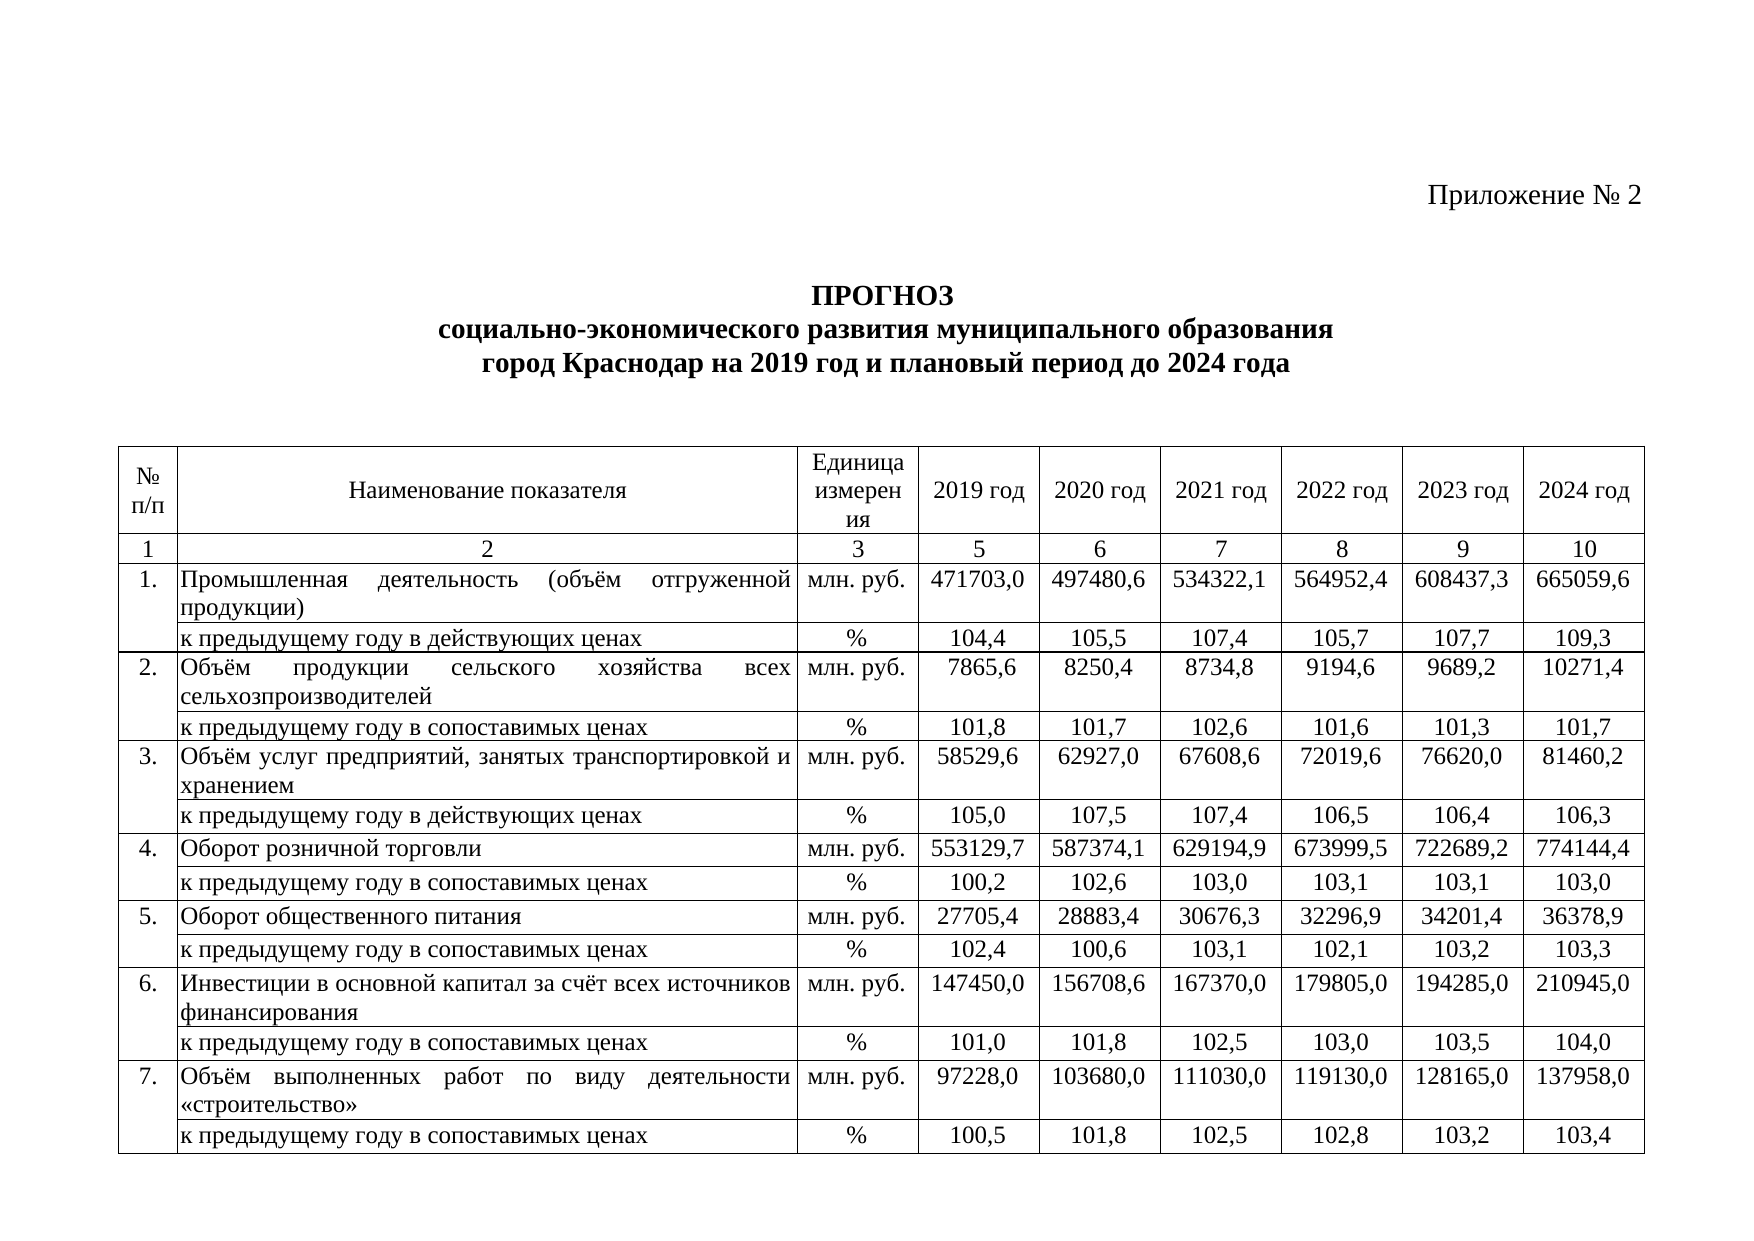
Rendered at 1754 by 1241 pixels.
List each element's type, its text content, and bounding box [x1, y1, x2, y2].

table_cell 106,3 [1524, 800, 1644, 832]
table_cell 100,5 [919, 1120, 1039, 1152]
text Приложение № 2 [668, 177, 1654, 211]
table_cell 179805,0 [1282, 968, 1402, 1026]
table_cell 102,5 [1161, 1120, 1281, 1152]
table_cell 8734,8 [1161, 653, 1281, 711]
table_cell Объём продукции сельского хозяйства всех сельхозпроизводителей [178, 653, 797, 711]
table_cell 9194,6 [1282, 653, 1402, 711]
table_cell 102,6 [1161, 712, 1281, 740]
table_cell 101,0 [919, 1027, 1039, 1060]
table_cell Промышленная деятельность (объём отгруженной продукции) [178, 564, 797, 622]
text город Краснодар на 2019 год и плановый период до 2024 года [118, 345, 1654, 378]
table_cell к предыдущему году в сопоставимых ценах [178, 712, 797, 740]
table_cell 7865,6 [919, 653, 1039, 711]
table_cell 471703,0 [919, 564, 1039, 622]
table_cell 102,6 [1040, 867, 1160, 900]
table_cell 10271,4 [1524, 653, 1644, 711]
table_header Наименование показателя [178, 447, 797, 533]
table_cell 1. [119, 564, 177, 651]
table_cell 28883,4 [1040, 901, 1160, 933]
table_cell 101,8 [1040, 1120, 1160, 1152]
table_cell 81460,2 [1524, 741, 1644, 799]
table_cell 9689,2 [1403, 653, 1523, 711]
table_cell 103,0 [1161, 867, 1281, 900]
table_cell млн. руб. [798, 968, 918, 1026]
table_cell 8250,4 [1040, 653, 1160, 711]
table_cell 102,5 [1161, 1027, 1281, 1060]
table_cell 587374,1 [1040, 834, 1160, 866]
table_cell к предыдущему году в сопоставимых ценах [178, 1120, 797, 1152]
table_cell 104,0 [1524, 1027, 1644, 1060]
table_cell 102,4 [919, 935, 1039, 967]
table_cell 97228,0 [919, 1061, 1039, 1119]
table_cell 107,4 [1161, 800, 1281, 832]
table_cell Оборот розничной торговли [178, 834, 797, 866]
table_cell 1 [119, 534, 177, 563]
table_cell % [798, 867, 918, 900]
table_cell 101,7 [1524, 712, 1644, 740]
table_cell млн. руб. [798, 901, 918, 933]
table_cell 4. [119, 834, 177, 900]
table_cell 103,4 [1524, 1120, 1644, 1152]
table_cell к предыдущему году в действующих ценах [178, 800, 797, 832]
table_cell 103,0 [1524, 867, 1644, 900]
table_header Единица измерения [798, 447, 918, 533]
table_cell 100,6 [1040, 935, 1160, 967]
table_cell 673999,5 [1282, 834, 1402, 866]
table_cell млн. руб. [798, 564, 918, 622]
table_cell 101,3 [1403, 712, 1523, 740]
table_cell 105,7 [1282, 623, 1402, 651]
table_cell 101,7 [1040, 712, 1160, 740]
table_cell 210945,0 [1524, 968, 1644, 1026]
table_cell 106,5 [1282, 800, 1402, 832]
table_cell млн. руб. [798, 1061, 918, 1119]
table_cell к предыдущему году в сопоставимых ценах [178, 867, 797, 900]
table_cell 103,0 [1282, 1027, 1402, 1060]
table_cell 102,8 [1282, 1120, 1402, 1152]
table_cell 101,8 [919, 712, 1039, 740]
table_cell 8 [1282, 534, 1402, 563]
table_cell 194285,0 [1403, 968, 1523, 1026]
table_cell Инвестиции в основной капитал за счёт всех источников финансирования [178, 968, 797, 1026]
table_header № п/п [119, 447, 177, 533]
table_cell 104,4 [919, 623, 1039, 651]
table_cell 553129,7 [919, 834, 1039, 866]
table_cell 137958,0 [1524, 1061, 1644, 1119]
table_cell 5. [119, 901, 177, 967]
table_cell 103,1 [1282, 867, 1402, 900]
table_cell 101,6 [1282, 712, 1402, 740]
table_cell 608437,3 [1403, 564, 1523, 622]
table_cell 105,0 [919, 800, 1039, 832]
table_cell 128165,0 [1403, 1061, 1523, 1119]
table_cell млн. руб. [798, 741, 918, 799]
table_cell 111030,0 [1161, 1061, 1281, 1119]
table_cell 7 [1161, 534, 1281, 563]
table_cell 107,4 [1161, 623, 1281, 651]
table_cell % [798, 1027, 918, 1060]
table_cell 103680,0 [1040, 1061, 1160, 1119]
table_cell 167370,0 [1161, 968, 1281, 1026]
table_cell 30676,3 [1161, 901, 1281, 933]
table_cell 103,2 [1403, 1120, 1523, 1152]
table_cell 101,8 [1040, 1027, 1160, 1060]
table_cell 2 [178, 534, 797, 563]
table_cell 564952,4 [1282, 564, 1402, 622]
table_cell 774144,4 [1524, 834, 1644, 866]
table_cell 109,3 [1524, 623, 1644, 651]
table_cell к предыдущему году в действующих ценах [178, 623, 797, 651]
table_cell 103,5 [1403, 1027, 1523, 1060]
table_cell % [798, 712, 918, 740]
table_header 2024 год [1524, 447, 1644, 533]
table_cell % [798, 1120, 918, 1152]
table_cell 7. [119, 1061, 177, 1152]
table_cell 105,5 [1040, 623, 1160, 651]
table_cell 665059,6 [1524, 564, 1644, 622]
table_cell 62927,0 [1040, 741, 1160, 799]
table_cell Объём услуг предприятий, занятых транспортировкой и хранением [178, 741, 797, 799]
table_cell 6 [1040, 534, 1160, 563]
table_cell 67608,6 [1161, 741, 1281, 799]
table_cell 106,4 [1403, 800, 1523, 832]
table_cell 76620,0 [1403, 741, 1523, 799]
table_cell 10 [1524, 534, 1644, 563]
table_cell 103,1 [1161, 935, 1281, 967]
table_cell 3 [798, 534, 918, 563]
table_cell 107,7 [1403, 623, 1523, 651]
table_header 2022 год [1282, 447, 1402, 533]
table_cell % [798, 623, 918, 651]
table_cell к предыдущему году в сопоставимых ценах [178, 1027, 797, 1060]
table_cell 9 [1403, 534, 1523, 563]
table_cell 119130,0 [1282, 1061, 1402, 1119]
table_cell 102,1 [1282, 935, 1402, 967]
table_cell Оборот общественного питания [178, 901, 797, 933]
table_cell млн. руб. [798, 834, 918, 866]
table_header 2020 год [1040, 447, 1160, 533]
table_cell 3. [119, 741, 177, 832]
table_cell 27705,4 [919, 901, 1039, 933]
table_cell 32296,9 [1282, 901, 1402, 933]
table_cell 103,3 [1524, 935, 1644, 967]
table_cell 534322,1 [1161, 564, 1281, 622]
table_header 2021 год [1161, 447, 1281, 533]
table_cell 497480,6 [1040, 564, 1160, 622]
table_cell 72019,6 [1282, 741, 1402, 799]
table_cell 722689,2 [1403, 834, 1523, 866]
table_cell % [798, 935, 918, 967]
table_cell к предыдущему году в сопоставимых ценах [178, 935, 797, 967]
table_cell 5 [919, 534, 1039, 563]
table_cell 147450,0 [919, 968, 1039, 1026]
table_cell 58529,6 [919, 741, 1039, 799]
table_cell 2. [119, 653, 177, 740]
table_cell 107,5 [1040, 800, 1160, 832]
table_cell 36378,9 [1524, 901, 1644, 933]
table_header 2019 год [919, 447, 1039, 533]
table_cell 34201,4 [1403, 901, 1523, 933]
table_header 2023 год [1403, 447, 1523, 533]
table_cell 103,1 [1403, 867, 1523, 900]
table_cell млн. руб. [798, 653, 918, 711]
table_cell % [798, 800, 918, 832]
table_cell Объём выполненных работ по виду деятельности «строительство» [178, 1061, 797, 1119]
text ПРОГНОЗ социально-экономического развития муниципального образования [118, 278, 1654, 345]
table_cell 103,2 [1403, 935, 1523, 967]
table_cell 6. [119, 968, 177, 1060]
table_cell 156708,6 [1040, 968, 1160, 1026]
table_cell 629194,9 [1161, 834, 1281, 866]
table_cell 100,2 [919, 867, 1039, 900]
